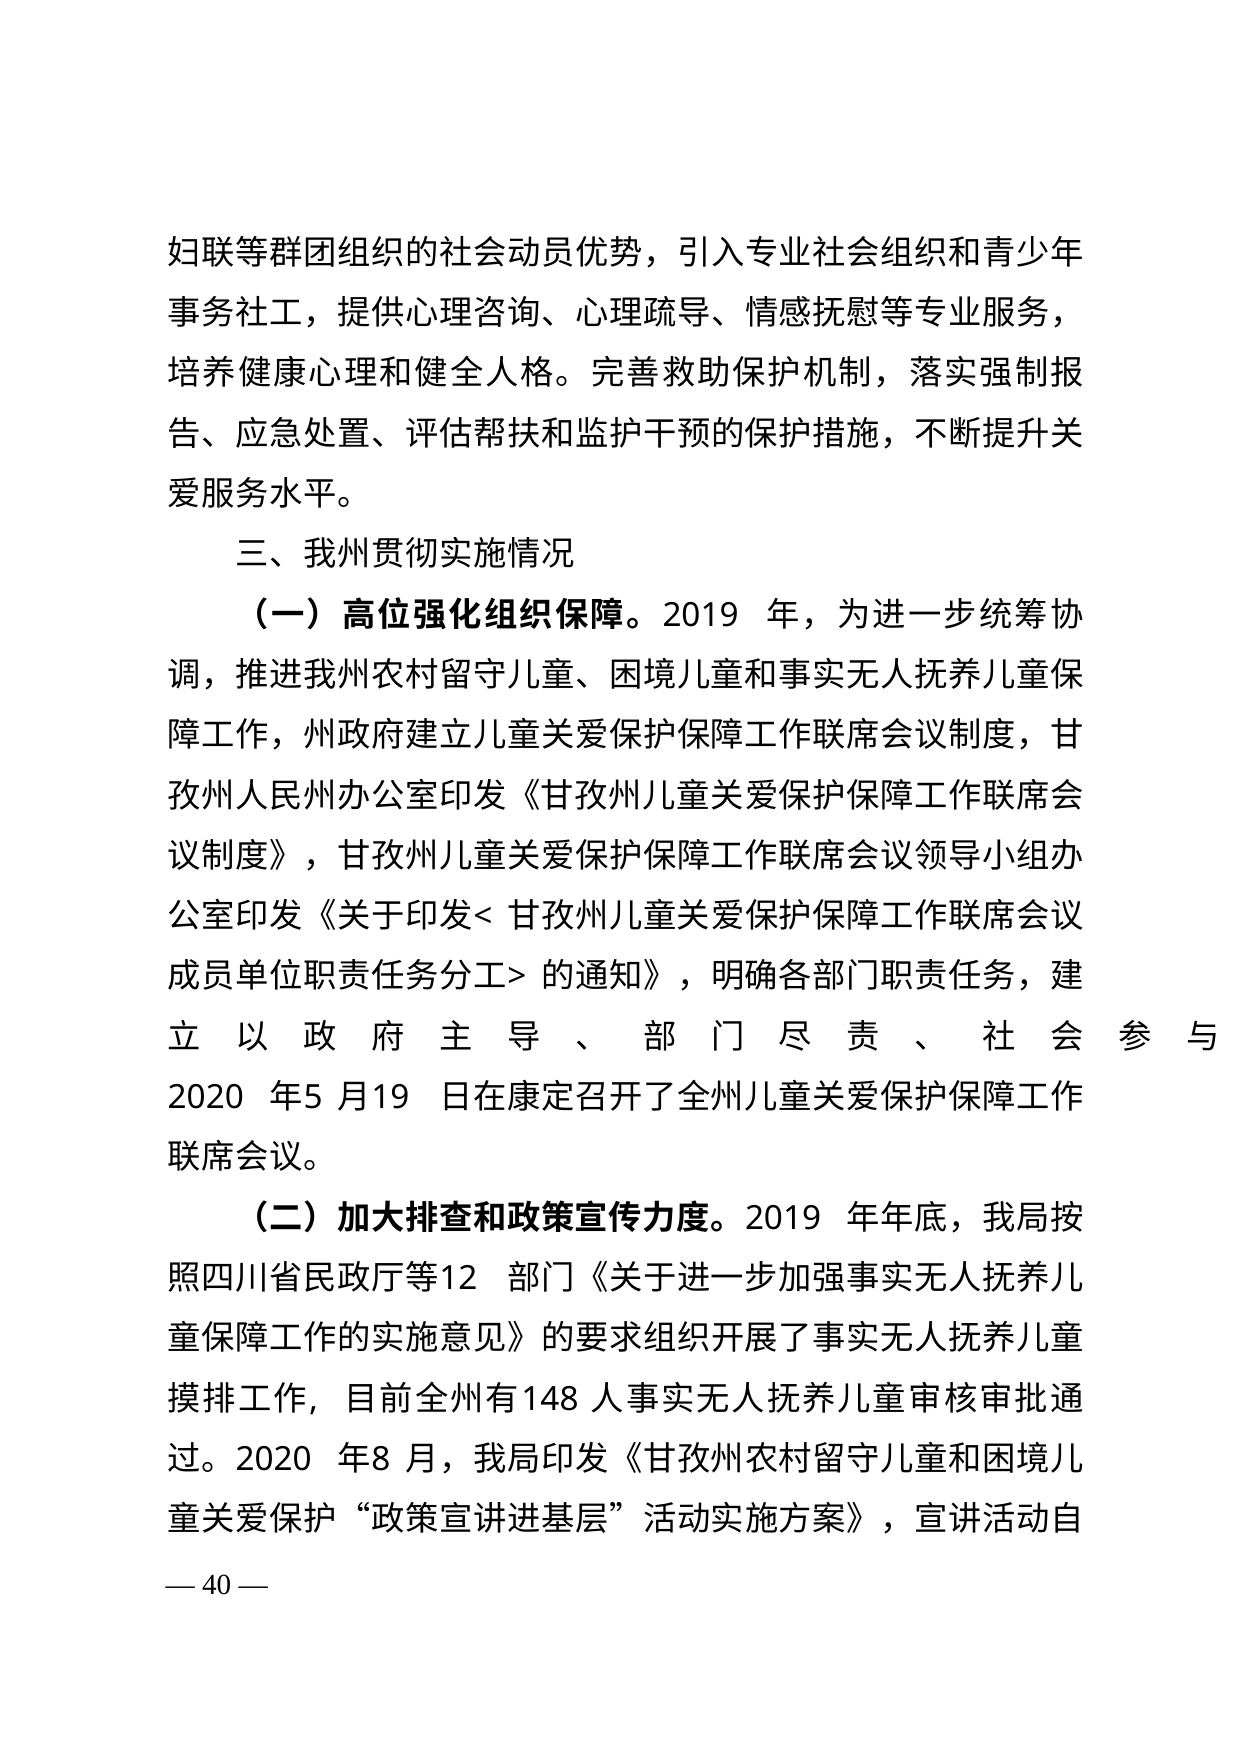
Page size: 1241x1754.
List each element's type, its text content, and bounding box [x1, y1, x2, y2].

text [167, 1184, 1084, 1546]
text 三、我州贯彻实施情况 [167, 521, 1084, 581]
text （一）高位强化组织保障。2019年，为进一步统筹协调，推进我州农村留守儿童、困境儿童和事实无人抚养儿童保障工作，州政府建立儿童关爱保护保障工作联席会议制度，甘孜州人民州办公室印发《甘孜州儿童关爱保护保障工作联席会议制度》，甘孜州儿童关爱保护保障工作联席会议领导小组办公室印发《关于印发<甘孜州儿童关爱保护保障工作联席会议成员单位职责任务分工>的通知》，明确各部门职责任务，建立以政府主导、部门尽责、社会参与的儿童关爱格局。2020年5月19日在康定召开了全州儿童关爱保护保障工作联席会议。 [167, 581, 1084, 1184]
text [167, 219, 1084, 521]
